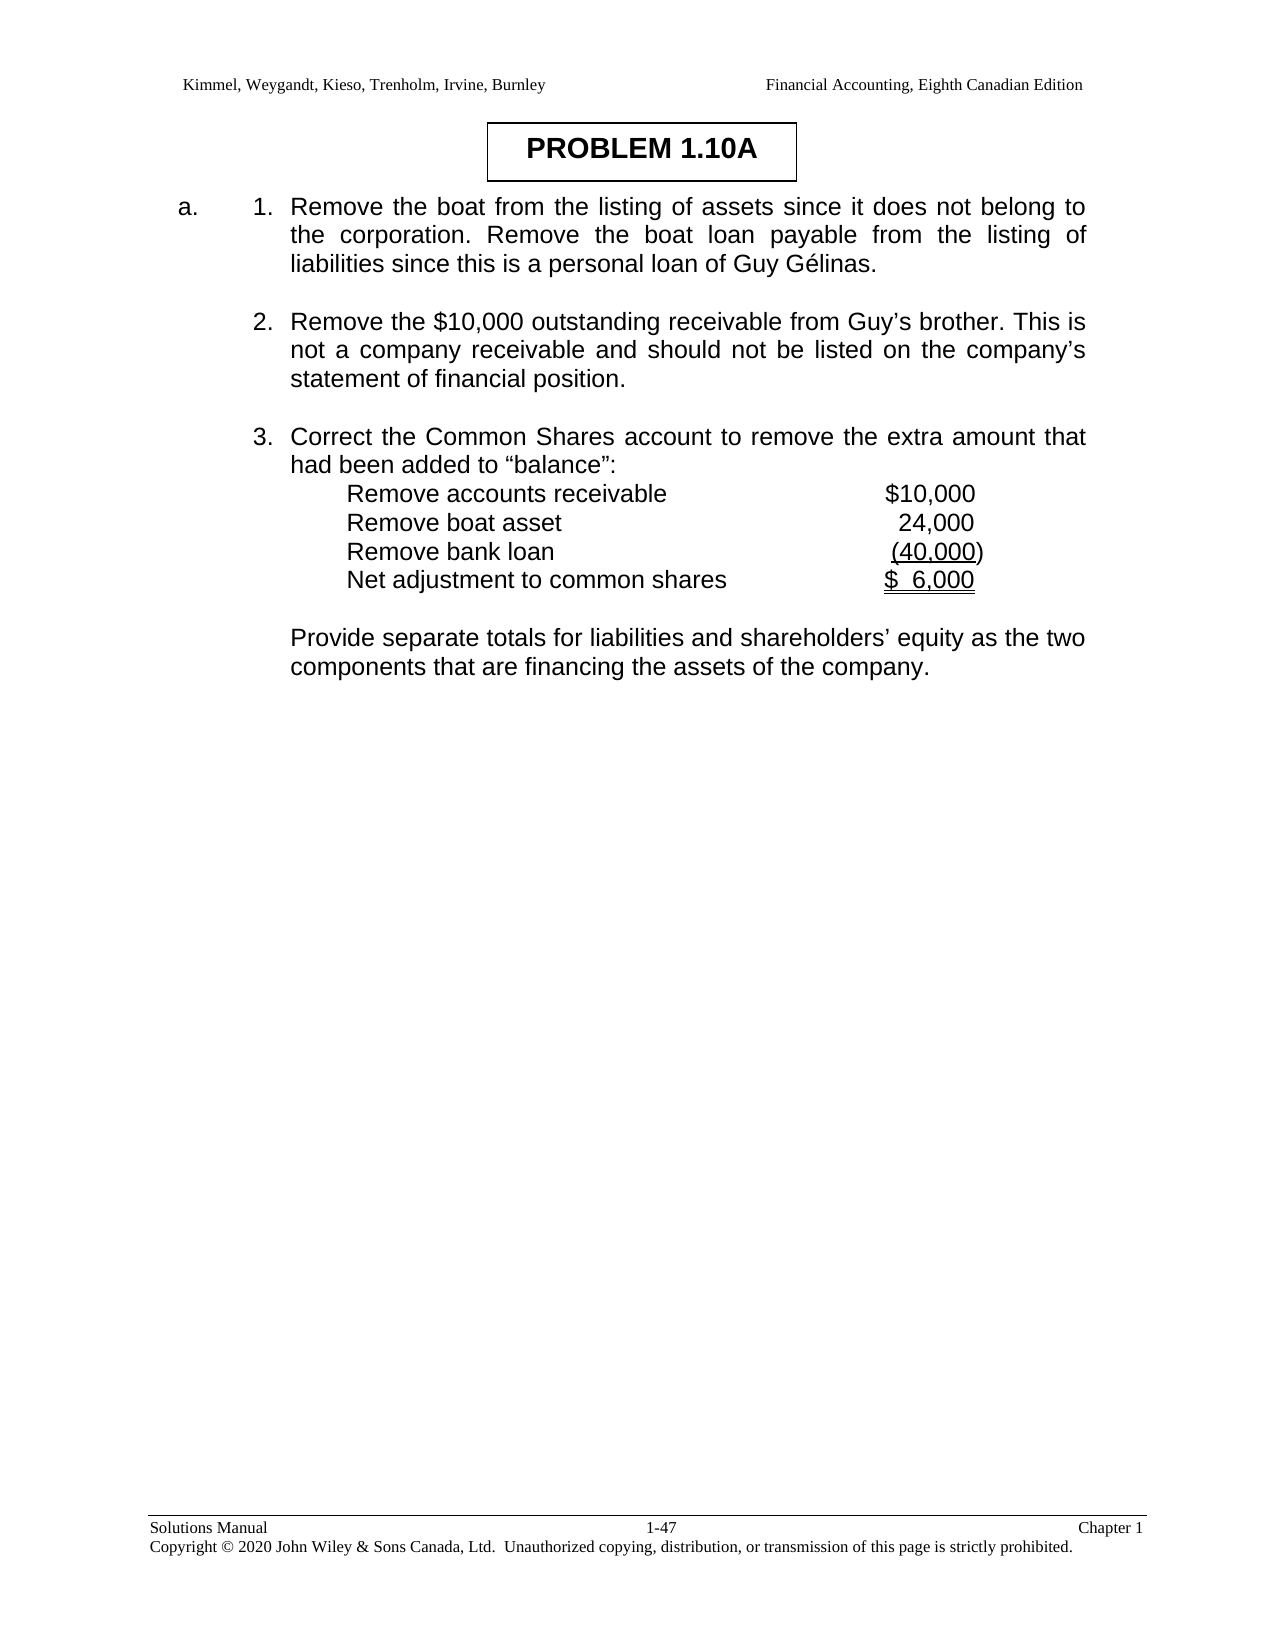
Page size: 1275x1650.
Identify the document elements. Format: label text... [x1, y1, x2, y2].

text Net adjustment to common shares $ 6,000 [178, 565, 1087, 594]
text 3. Correct the Common Shares account to remove the extra amount that had been added to “balance”: [178, 422, 1087, 479]
text Provide separate totals for liabilities and shareholders’ equity as the two components that are financing the assets of the company. [178, 623, 1087, 680]
text Remove accounts receivable $10,000 [178, 479, 1087, 508]
text a. 1. Remove the boat from the listing of assets since it does not belong to the corporation. Remove the boat loan payable from the listing of liabilities since this is a personal loan of Guy Gélinas. [178, 192, 1087, 278]
text Remove bank loan (40,000) [178, 537, 1087, 565]
text Remove boat asset 24,000 [178, 508, 1087, 537]
text 2. Remove the $10,000 outstanding receivable from Guy’s brother. This is not a company receivable and should not be listed on the company’s statement of financial position. [178, 307, 1087, 393]
